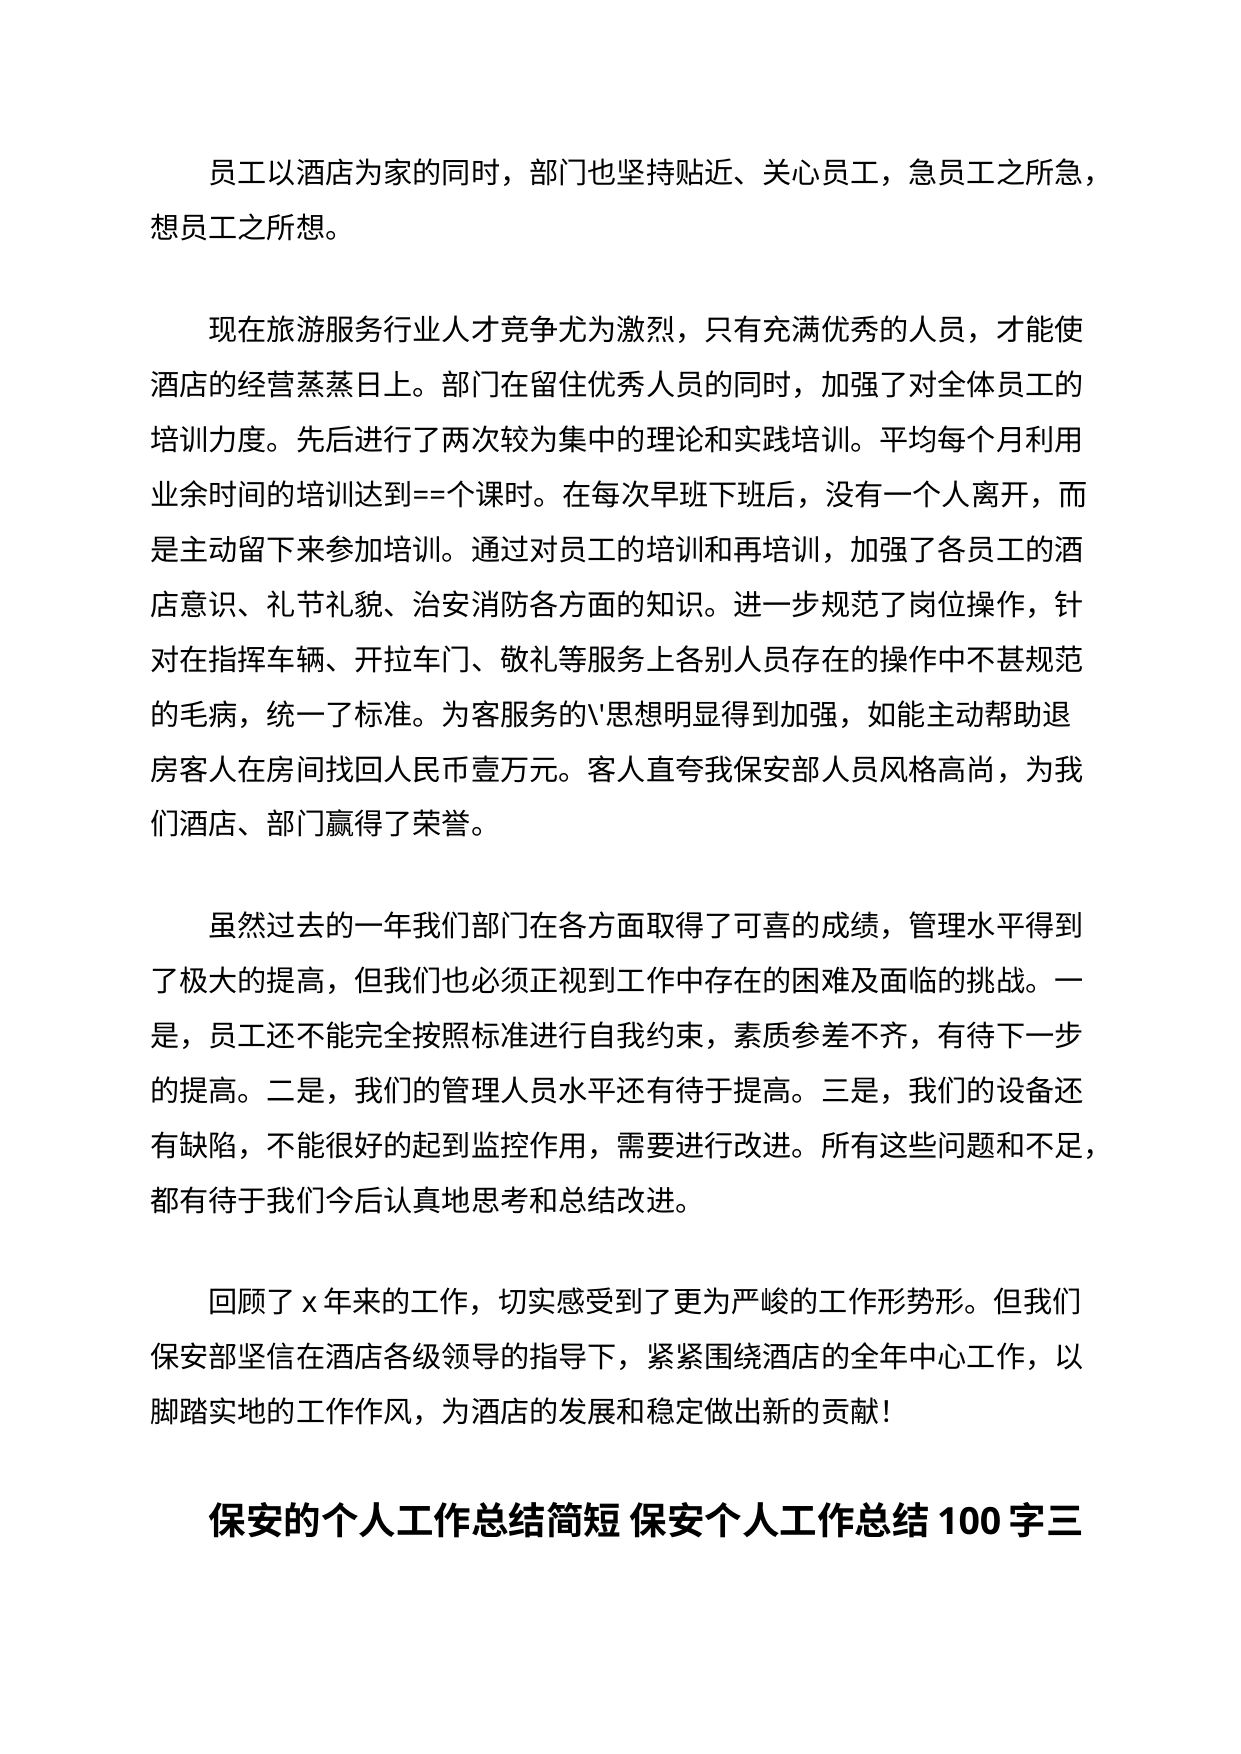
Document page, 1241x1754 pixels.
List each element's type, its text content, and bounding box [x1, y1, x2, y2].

text 员工以酒店为家的同时，部门也坚持贴近、关心员工，急员工之所急，想员工之所想。 [150, 150, 1090, 247]
text 现在旅游服务行业人才竞争尤为激烈，只有充满优秀的人员，才能使酒店的经营蒸蒸日上。部门在留住优秀人员的同时，加强了对全体员工的培训力度。先后进行了两次较为集中的理论和实践培训。平均每个月利用业余时间的培训达到==个课时。在每次早班下班后，没有一个人离开，而是主动留下来参加培训。通过对员工的培训和再培训，加强了各员工的酒店意识、礼节礼貌、治安消防各方面的知识。进一步规范了岗位操作，针对在指挥车辆、开拉车门、敬礼等服务上各别人员存在的操作中不甚规范的毛病，统一了标准。为客服务的\'思想明显得到加强，如能主动帮助退房客人在房间找回人民币壹万元。客人直夸我保安部人员风格高尚，为我们酒店、部门赢得了荣誉。 [150, 307, 1090, 843]
text 回顾了x年来的工作，切实感受到了更为严峻的工作形势形。但我们保安部坚信在酒店各级领导的指导下，紧紧围绕酒店的全年中心工作，以脚踏实地的工作作风，为酒店的发展和稳定做出新的贡献！ [150, 1279, 1090, 1431]
text 保安的个人工作总结简短 保安个人工作总结100字三 [150, 1491, 1090, 1545]
text 虽然过去的一年我们部门在各方面取得了可喜的成绩，管理水平得到了极大的提高，但我们也必须正视到工作中存在的困难及面临的挑战。一是，员工还不能完全按照标准进行自我约束，素质参差不齐，有待下一步的提高。二是，我们的管理人员水平还有待于提高。三是，我们的设备还有缺陷，不能很好的起到监控作用，需要进行改进。所有这些问题和不足，都有待于我们今后认真地思考和总结改进。 [150, 903, 1090, 1219]
